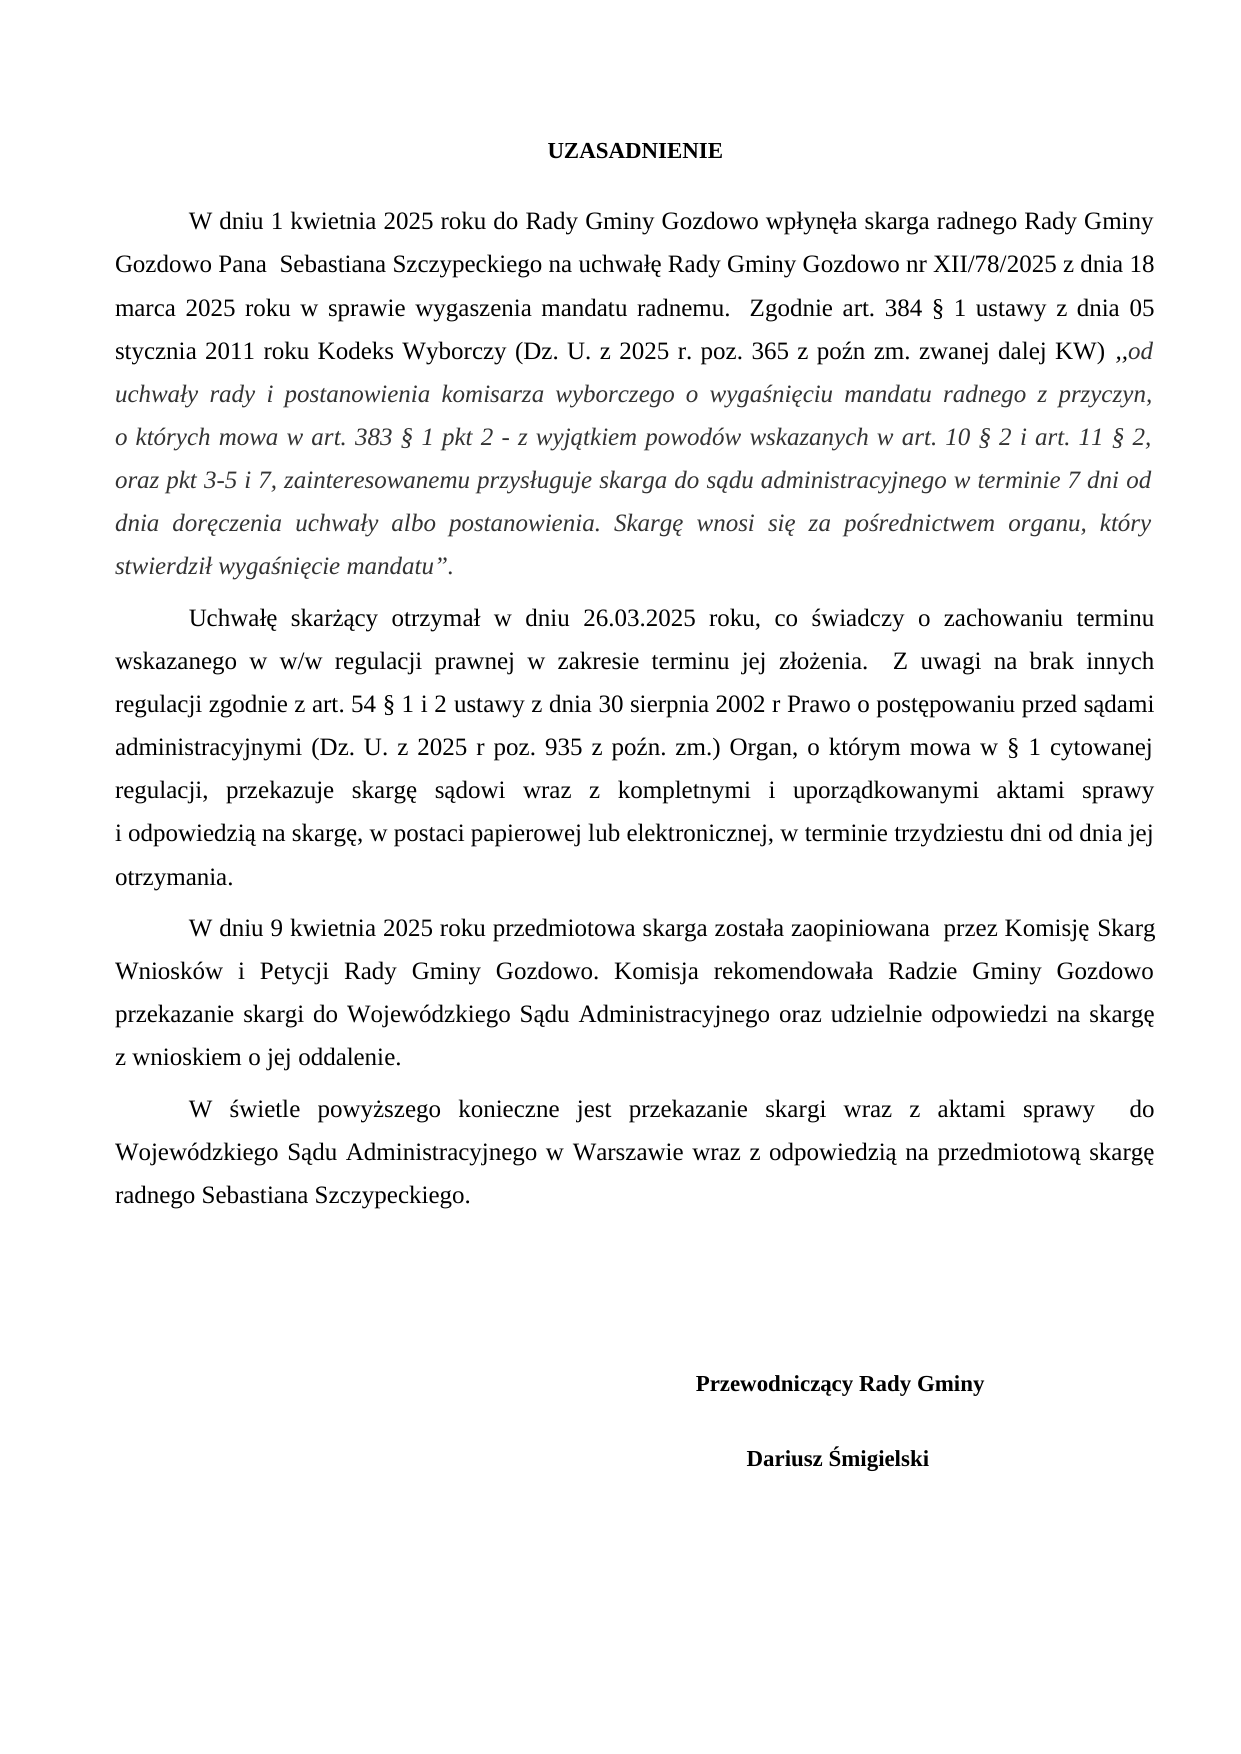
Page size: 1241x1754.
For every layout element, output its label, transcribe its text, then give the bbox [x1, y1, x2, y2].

text Przewodniczący Rady Gminy [115, 1370, 984, 1397]
text W dniu 1 kwietnia 2025 roku do Rady Gminy Gozdowo wpłynęła skarga radnego Rady Gminy Gozdowo Pana Sebastiana Szczypeckiego na uchwałę Rady Gminy Gozdowo nr XII/78/2025 z dnia 18 marca 2025 roku w sprawie wygaszenia mandatu radnemu. Zgodnie art. 384 § 1 ustawy z dnia 05 stycznia 2011 roku Kodeks Wyborczy (Dz. U. z 2025 r. poz. 365 z poźn zm. zwanej dalej KW) ,,od uchwały rady i postanowienia komisarza wyborczego o wygaśnięciu mandatu radnego z przyczyn, o których mowa w art. 383 § 1 pkt 2 - z wyjątkiem powodów wskazanych w art. 10 § 2 i art. 11 § 2, oraz pkt 3-5 i 7, zainteresowanemu przysługuje skarga do sądu administracyjnego w terminie 7 dni od dnia doręczenia uchwały albo postanowienia. Skargę wnosi się za pośrednictwem organu, który stwierdził wygaśnięcie mandatu”. [115, 206, 1155, 580]
text Uchwałę skarżący otrzymał w dniu 26.03.2025 roku, co świadczy o zachowaniu terminu wskazanego w w/w regulacji prawnej w zakresie terminu jej złożenia. Z uwagi na brak innych regulacji zgodnie z art. 54 § 1 i 2 ustawy z dnia 30 sierpnia 2002 r Prawo o postępowaniu przed sądami administracyjnymi (Dz. U. z 2025 r poz. 935 z poźn. zm.) Organ, o którym mowa w § 1 cytowanej regulacji, przekazuje skargę sądowi wraz z kompletnymi i uporządkowanymi aktami sprawy i odpowiedzią na skargę, w postaci papierowej lub elektronicznej, w terminie trzydziestu dni od dnia jej otrzymania. [115, 603, 1155, 890]
text Dariusz Śmigielski [115, 1445, 984, 1471]
text W dniu 9 kwietnia 2025 roku przedmiotowa skarga została zaopiniowana przez Komisję Skarg Wniosków i Petycji Rady Gminy Gozdowo. Komisja rekomendowała Radzie Gminy Gozdowo przekazanie skargi do Wojewódzkiego Sądu Administracyjnego oraz udzielnie odpowiedzi na skargę z wnioskiem o jej oddalenie. [115, 913, 1155, 1071]
text UZASADNIENIE [115, 137, 1155, 163]
text W świetle powyższego konieczne jest przekazanie skargi wraz z aktami sprawy do Wojewódzkiego Sądu Administracyjnego w Warszawie wraz z odpowiedzią na przedmiotową skargę radnego Sebastiana Szczypeckiego. [115, 1094, 1155, 1209]
